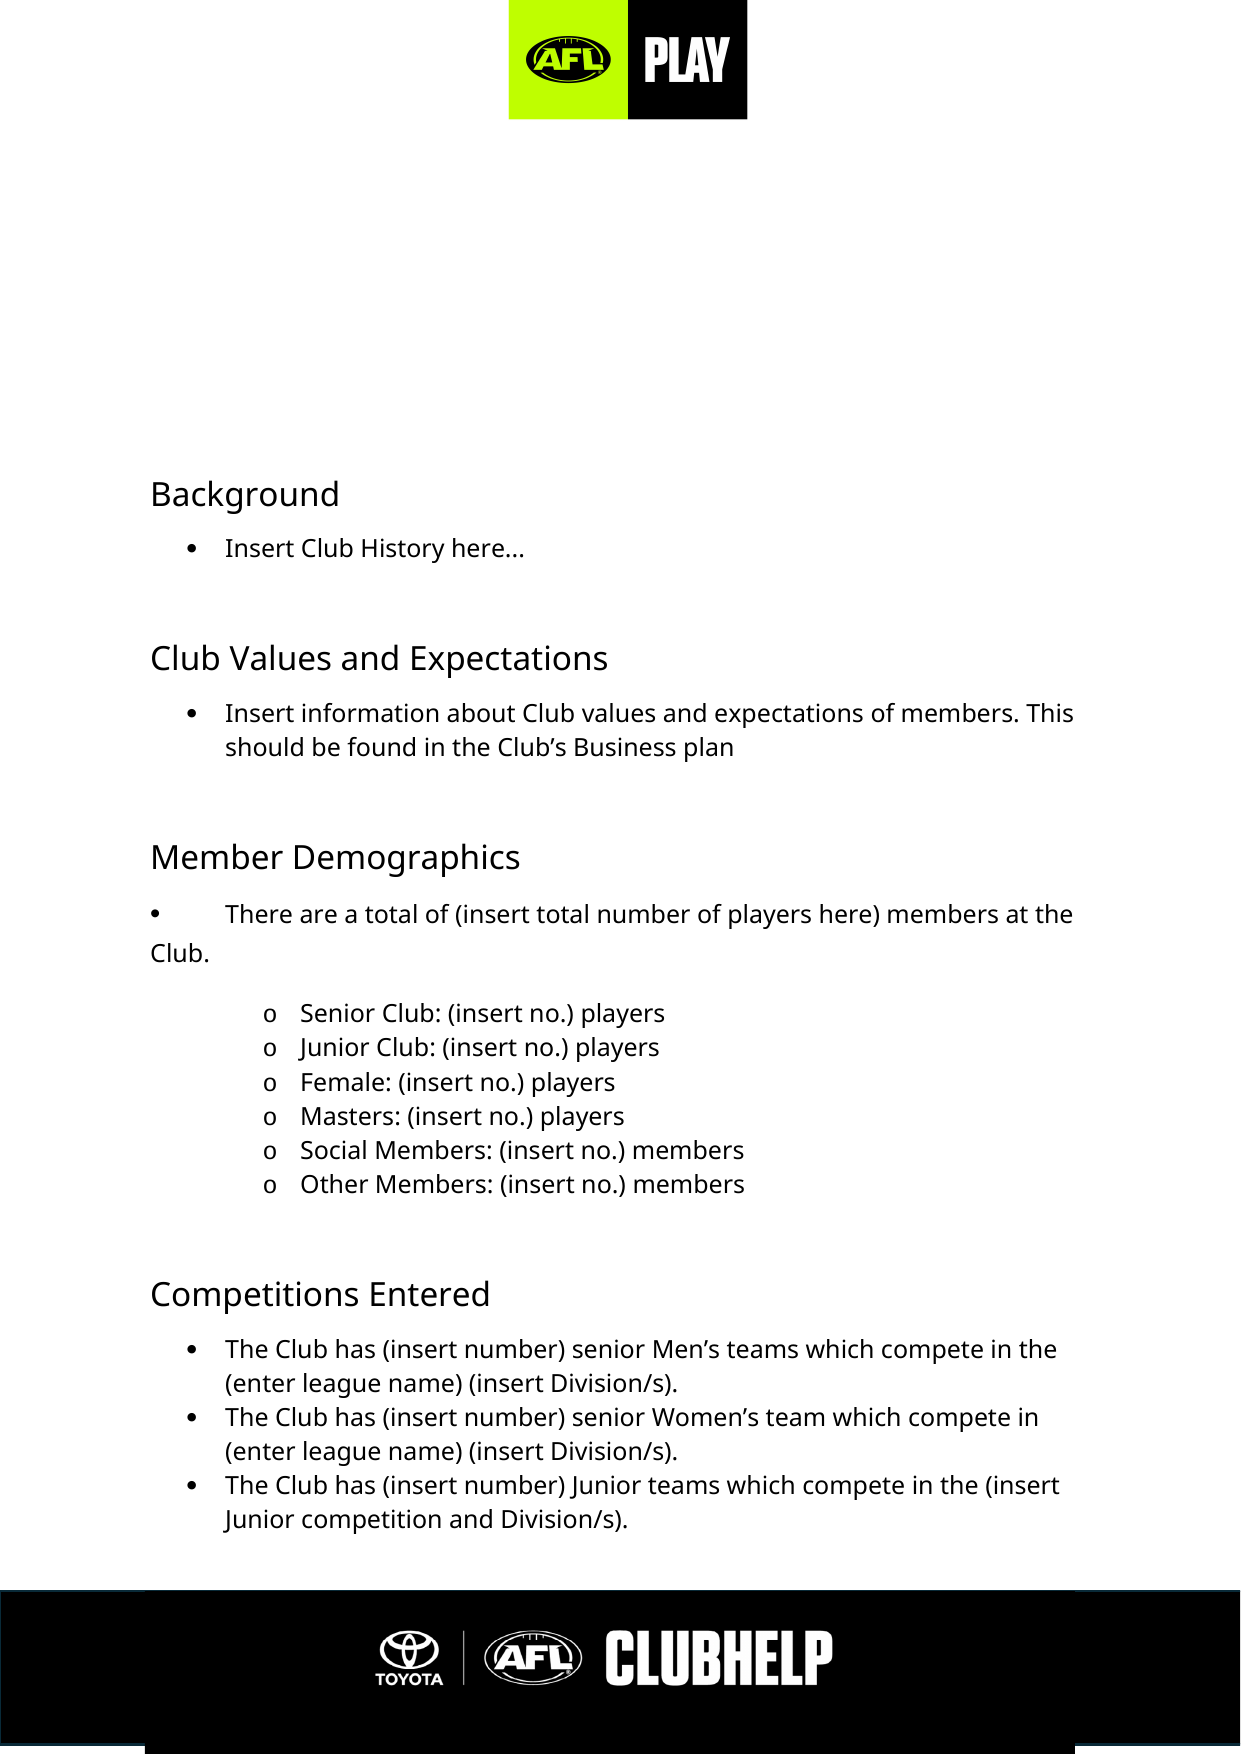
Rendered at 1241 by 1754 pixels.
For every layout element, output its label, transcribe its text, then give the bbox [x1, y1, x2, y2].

list Junior Club: (insert no.) players [262, 1030, 1090, 1064]
list Social Members: (insert no.) members [262, 1133, 1090, 1167]
list Masters: (insert no.) players [262, 1099, 1090, 1133]
picture [507, 0, 749, 121]
picture [144, 1591, 1075, 1754]
list Other Members: (insert no.) members [262, 1167, 1090, 1201]
subtitle Member Demographics [150, 833, 1090, 879]
list Senior Club: (insert no.) players [262, 996, 1090, 1030]
subtitle Club Values and Expectations [150, 635, 1090, 680]
list The Club has (insert number) senior Men’s teams which compete in the (enter league name) (insert Division/s). [187, 1332, 1090, 1400]
list The Club has (insert number) Junior teams which compete in the (insert Junior competition and Division/s). [187, 1468, 1090, 1536]
text • There are a total of (insert total number of players here) members at the Club. [150, 896, 1090, 970]
list Female: (insert no.) players [262, 1064, 1090, 1099]
list Insert Club History here... [187, 531, 1090, 565]
subtitle Competitions Entered [150, 1271, 1090, 1317]
list Insert information about Club values and expectations of members. This should be found in the Club’s Business plan [187, 696, 1090, 764]
subtitle Background [150, 471, 1090, 516]
list The Club has (insert number) senior Women’s team which compete in (enter league name) (insert Division/s). [187, 1400, 1090, 1468]
